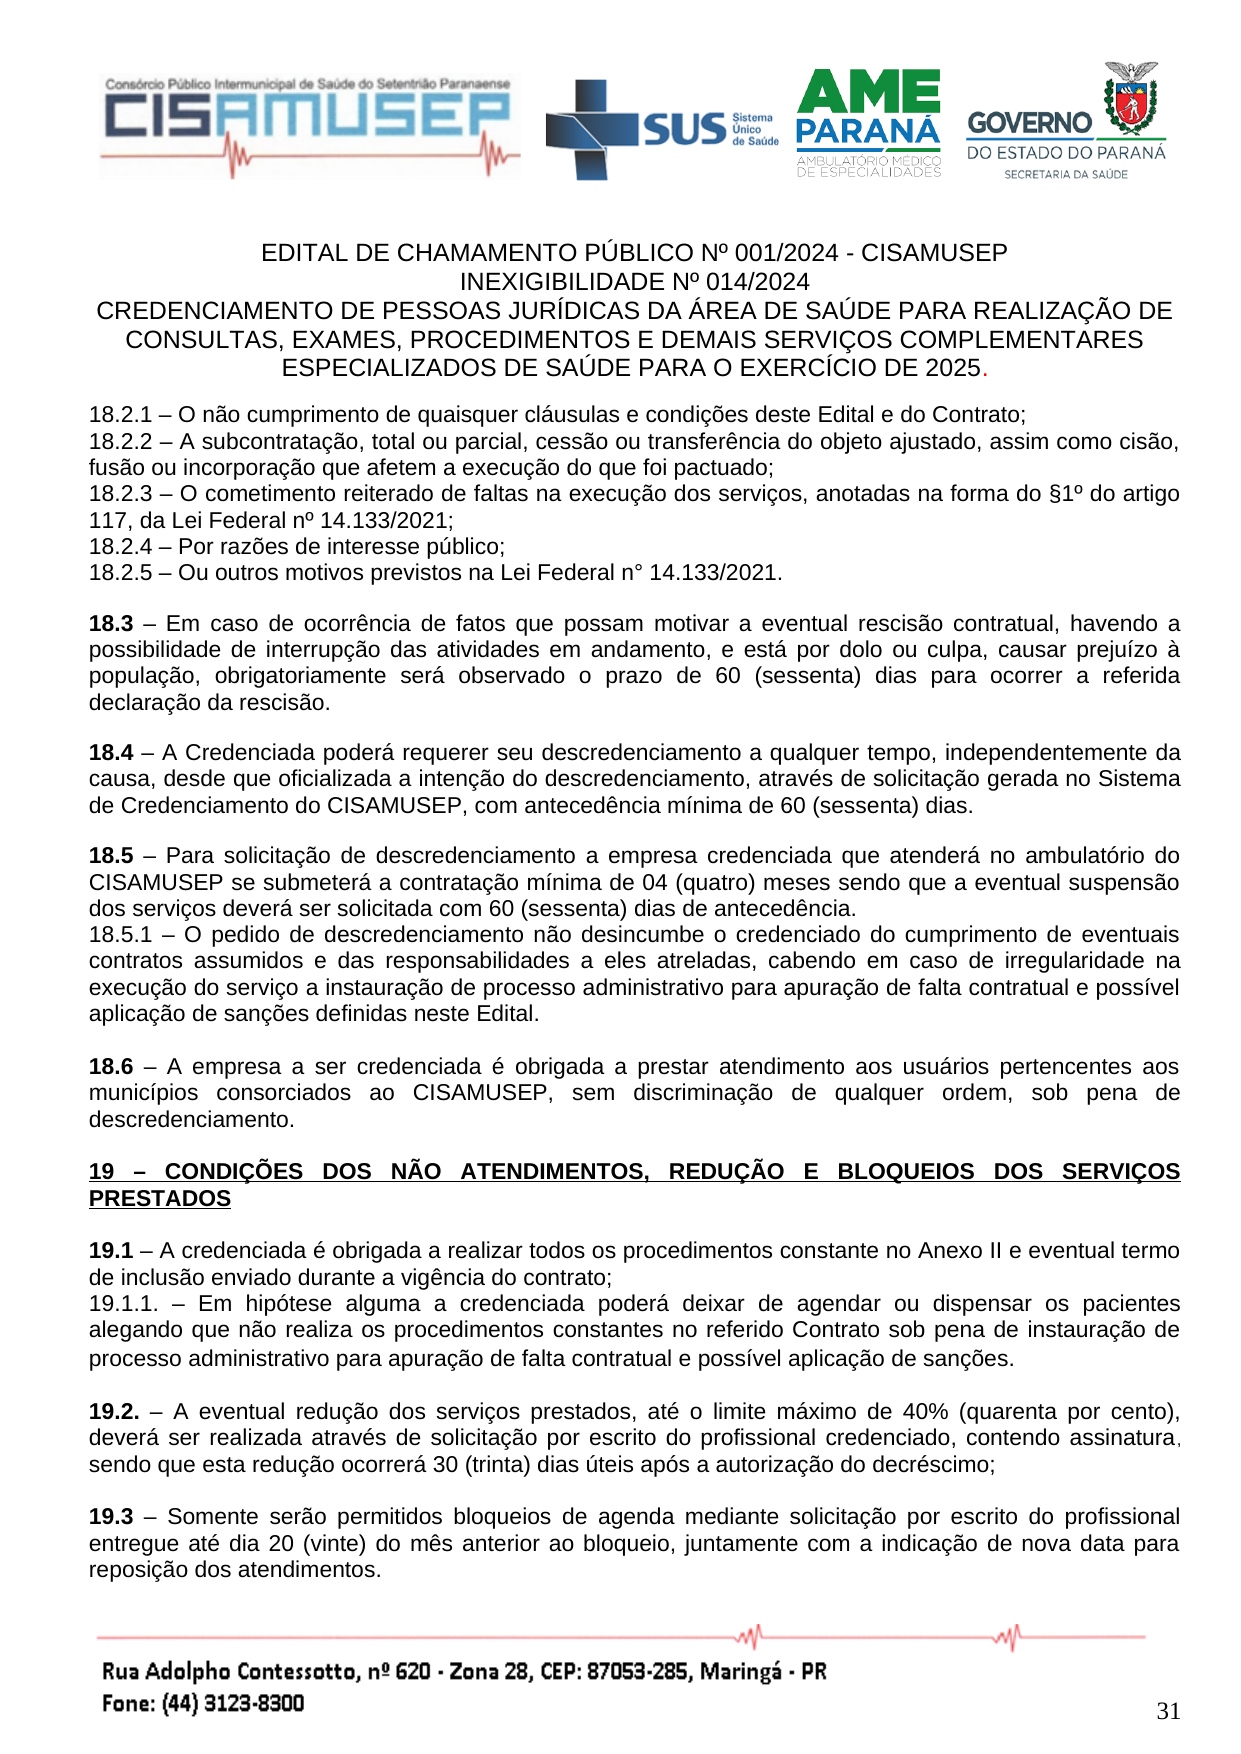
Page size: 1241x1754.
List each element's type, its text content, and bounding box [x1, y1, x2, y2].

picture [964, 59, 1168, 181]
text 19 – CONDIÇÕES DOS NÃO ATENDIMENTOS, REDUÇÃO E BLOQUEIOS DOS SERVIÇOS PRESTADOS [89, 1158, 1181, 1181]
text 18.3 – Em caso de ocorrência de fatos que possam motivar a eventual rescisão contratual, havendo a possibilidade de interrupção das atividades em andamento, e está por dolo ou culpa, causar prejuízo à população, obrigatoriamente será observado o prazo de 60 (sessenta) dias para ocorrer a referida declaração da rescisão. [89, 610, 1181, 715]
text 19 – CONDIÇÕES DOS NÃO ATENDIMENTOS, REDUÇÃO E BLOQUEIOS DOS SERVIÇOS PRESTADOS [89, 1182, 1181, 1211]
text 19.3 – Somente serão permitidos bloqueios de agenda mediante solicitação por escrito do profissional entregue até dia 20 (vinte) do mês anterior ao bloqueio, juntamente com a indicação de nova data para reposição dos atendimentos. [89, 1503, 1181, 1582]
picture [95, 1624, 1157, 1720]
text 18.4 – A Credenciada poderá requerer seu descredenciamento a qualquer tempo, independentemente da causa, desde que oficializada a intenção do descredenciamento, através de solicitação gerada no Sistema de Credenciamento do CISAMUSEP, com antecedência mínima de 60 (sessenta) dias. [89, 739, 1181, 818]
text 18.5 – Para solicitação de descredenciamento a empresa credenciada que atenderá no ambulatório do CISAMUSEP se submeterá a contratação mínima de 04 (quatro) meses sendo que a eventual suspensão dos serviços deverá ser solicitada com 60 (sessenta) dias de antecedência. [89, 842, 1181, 921]
text 18.6 – A empresa a ser credenciada é obrigada a prestar atendimento aos usuários pertencentes aos municípios consorciados ao CISAMUSEP, sem discriminação de qualquer ordem, sob pena de descredenciamento. [89, 1053, 1181, 1132]
picture [545, 79, 779, 181]
text 18.2.2 – A subcontratação, total ou parcial, cessão ou transferência do objeto ajustado, assim como cisão, fusão ou incorporação que afetem a execução do que foi pactuado; [89, 428, 1181, 480]
picture [791, 65, 946, 181]
text 18.2.1 – O não cumprimento de quaisquer cláusulas e condições deste Edital e do Contrato; [89, 401, 1181, 428]
picture [98, 73, 521, 181]
text 18.5.1 – O pedido de descredenciamento não desincumbe o credenciado do cumprimento de eventuais contratos assumidos e das responsabilidades a eles atreladas, cabendo em caso de irregularidade na execução do serviço a instauração de processo administrativo para apuração de falta contratual e possível aplicação de sanções definidas neste Edital. [89, 921, 1181, 1027]
text 19.1 – A credenciada é obrigada a realizar todos os procedimentos constante no Anexo II e eventual termo de inclusão enviado durante a vigência do contrato; [89, 1237, 1181, 1290]
text 19.1.1. – Em hipótese alguma a credenciada poderá deixar de agendar ou dispensar os pacientes alegando que não realiza os procedimentos constantes no referido Contrato sob pena de instauração de processo administrativo para apuração de falta contratual e possível aplicação de sanções. [89, 1290, 1181, 1372]
text 18.2.4 – Por razões de interesse público; [89, 533, 1181, 559]
text 19.2. – A eventual redução dos serviços prestados, até o limite máximo de 40% (quarenta por cento), deverá ser realizada através de solicitação por escrito do profissional credenciado, contendo assinatura, sendo que esta redução ocorrerá 30 (trinta) dias úteis após a autorização do decréscimo; [89, 1398, 1181, 1477]
text 18.2.5 – Ou outros motivos previstos na Lei Federal n° 14.133/2021. [89, 559, 1181, 586]
text 18.2.3 – O cometimento reiterado de faltas na execução dos serviços, anotadas na forma do §1º do artigo 117, da Lei Federal nº 14.133/2021; [89, 480, 1181, 533]
